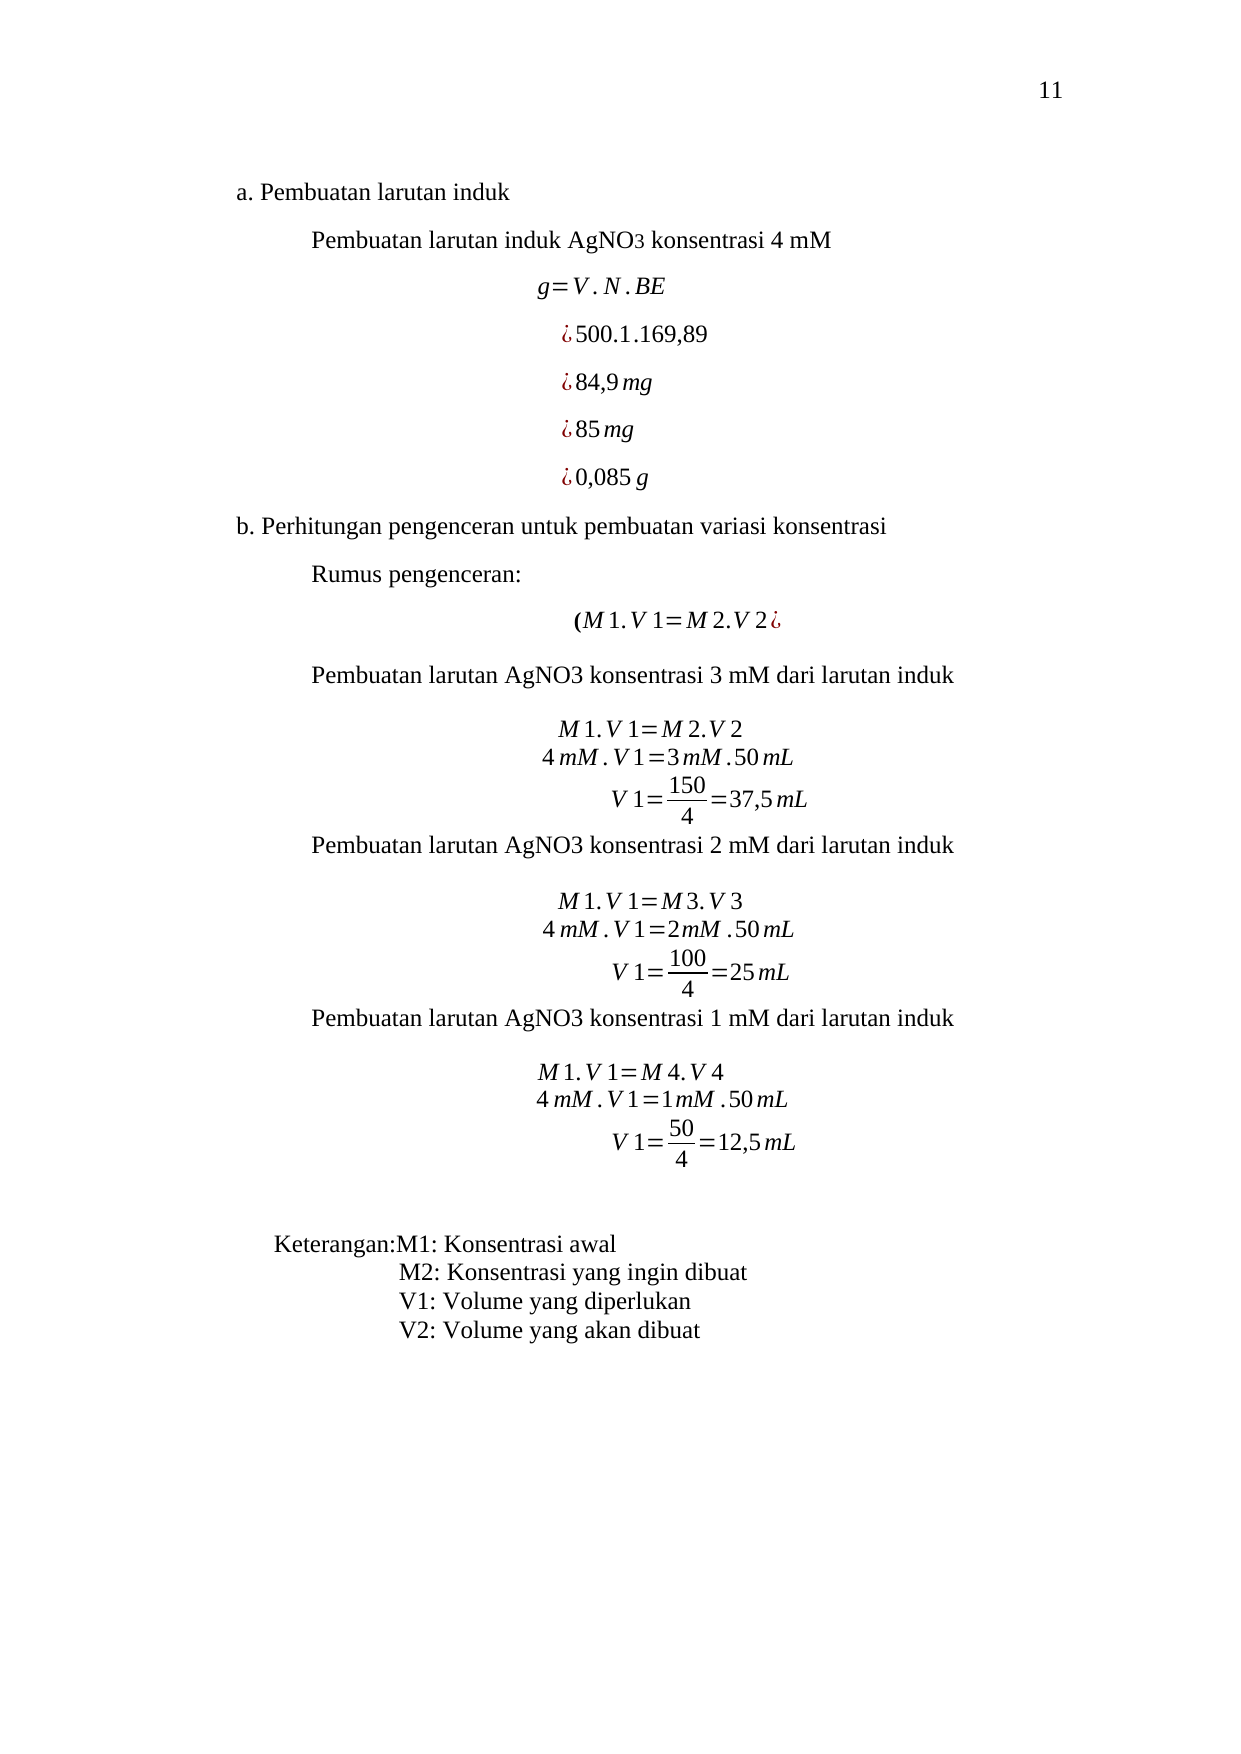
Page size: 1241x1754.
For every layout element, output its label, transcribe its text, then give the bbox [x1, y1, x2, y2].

list V1: Volume yang diperlukan [274, 1286, 1063, 1315]
list Pembuatan larutan AgNO3 konsentrasi 1 mM dari larutan induk [274, 1003, 1063, 1032]
list M2: Konsentrasi yang ingin dibuat [274, 1257, 1063, 1286]
list Pembuatan larutan AgNO3 konsentrasi 2 mM dari larutan induk [274, 831, 1063, 859]
text Rumus pengenceran: [236, 559, 1063, 588]
list Pembuatan larutan AgNO3 konsentrasi 3 mM dari larutan induk [274, 661, 1063, 689]
list Keterangan:M1: Konsentrasi awal [274, 1229, 1063, 1257]
text b. Perhitungan pengenceran untuk pembuatan variasi konsentrasi [236, 511, 1063, 540]
text a. Pembuatan larutan induk [236, 177, 1063, 206]
list ( [574, 607, 1063, 634]
list V2: Volume yang akan dibuat [274, 1315, 1063, 1344]
text Pembuatan larutan induk AgNO3 konsentrasi 4 mM [236, 225, 1063, 254]
